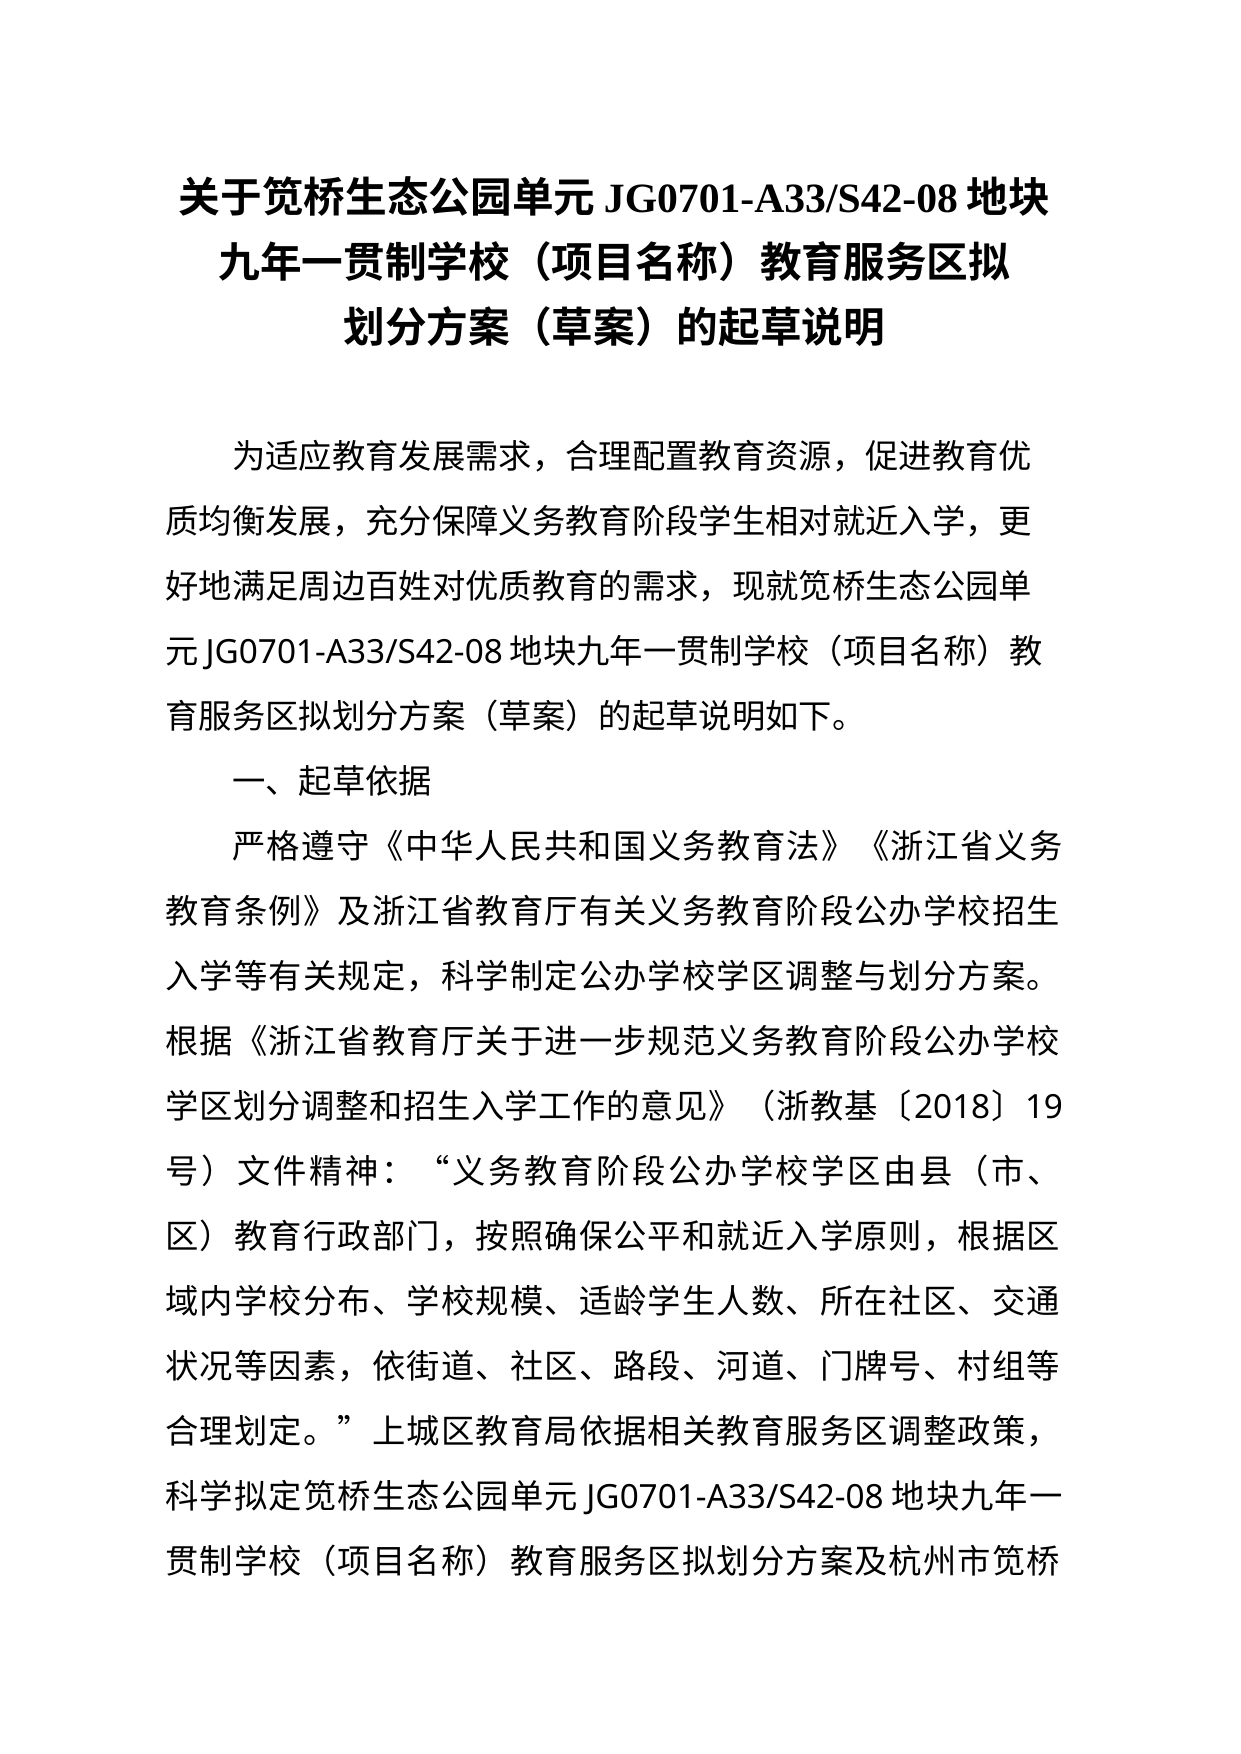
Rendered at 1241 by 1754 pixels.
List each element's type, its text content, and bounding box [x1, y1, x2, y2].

text 关于笕桥生态公园单元JG0701-A33/S42-08地块九年一贯制学校（项目名称）教育服务区拟 [165, 162, 1063, 292]
text 一、起草依据 [165, 747, 1063, 812]
text 划分方案（草案）的起草说明 [165, 292, 1063, 357]
text 为适应教育发展需求，合理配置教育资源，促进教育优质均衡发展，充分保障义务教育阶段学生相对就近入学，更好地满足周边百姓对优质教育的需求，现就笕桥生态公园单元JG0701-A33/S42-08地块九年一贯制学校（项目名称）教育服务区拟划分方案（草案）的起草说明如下。 [165, 422, 1063, 747]
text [165, 812, 1063, 1592]
